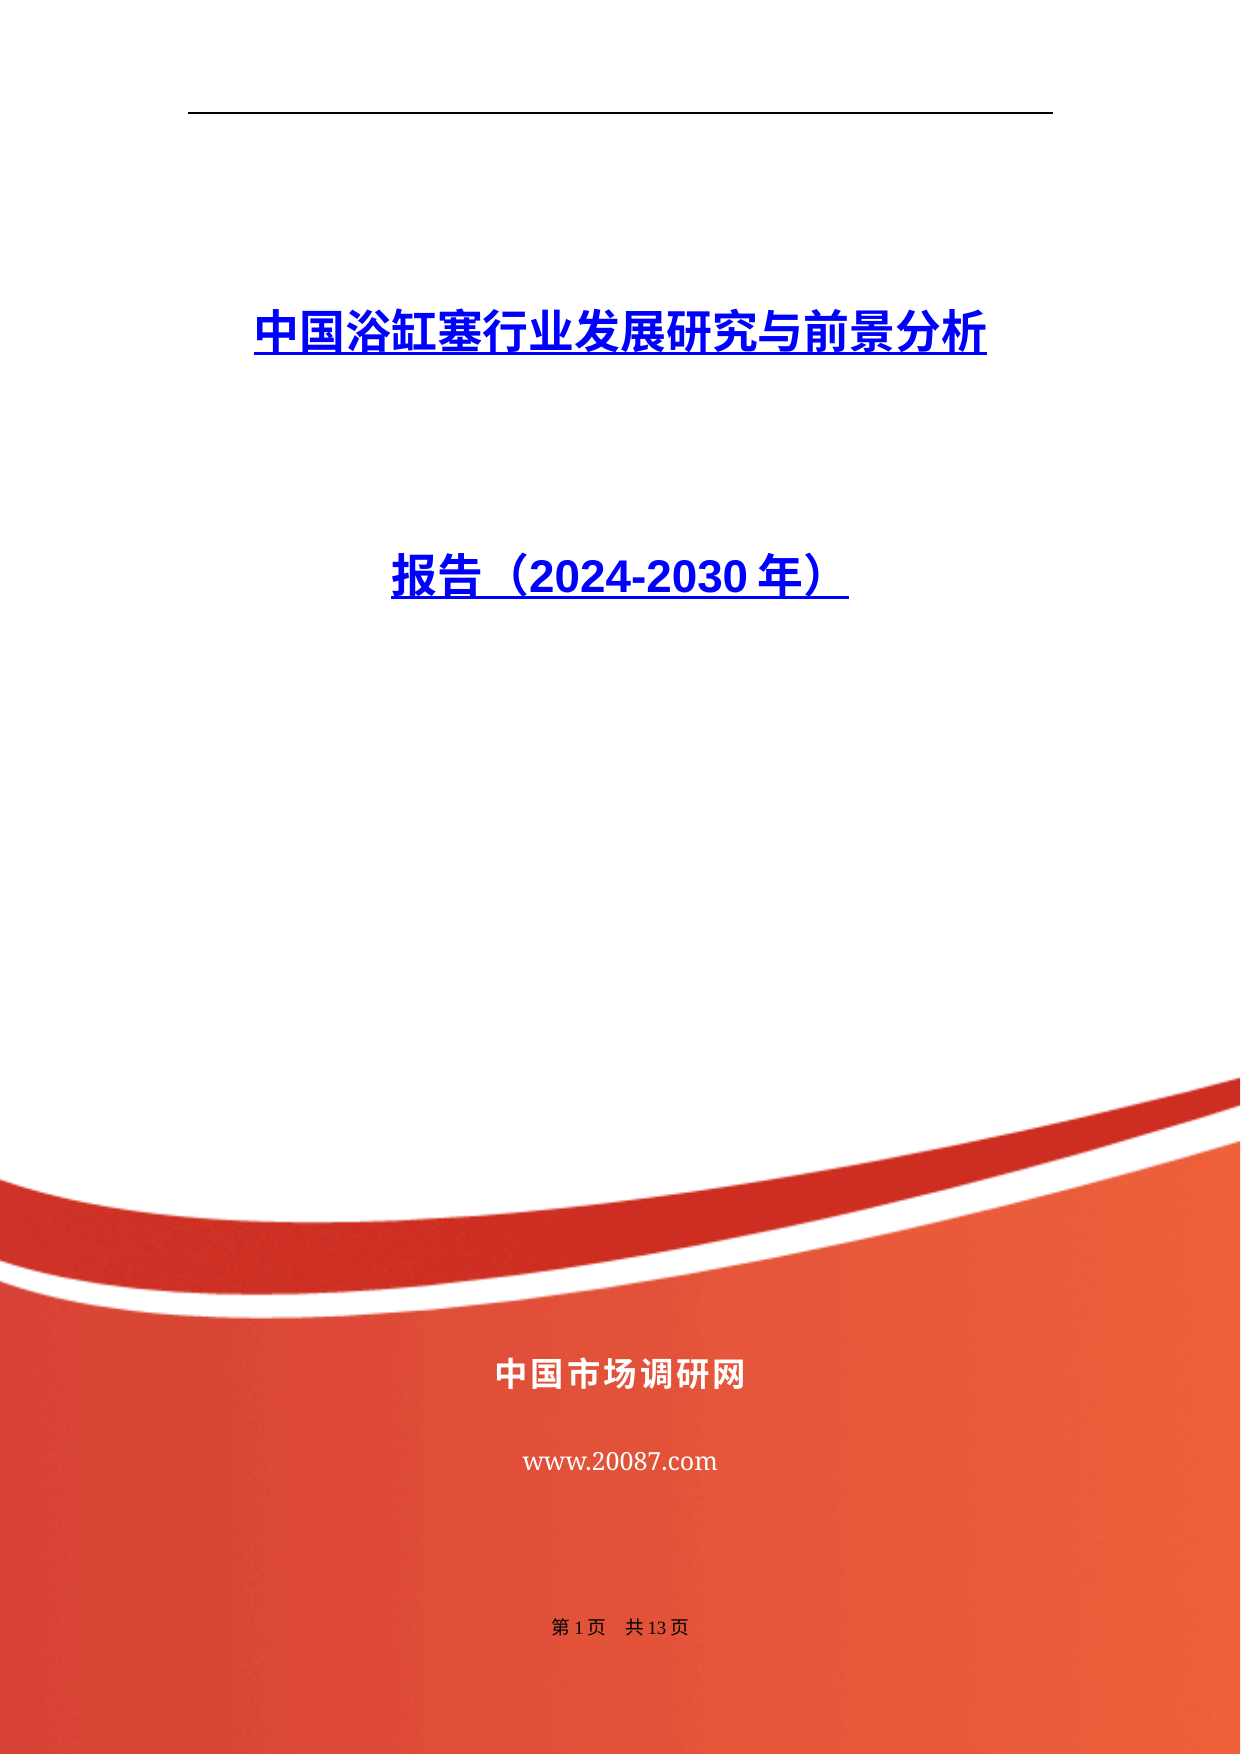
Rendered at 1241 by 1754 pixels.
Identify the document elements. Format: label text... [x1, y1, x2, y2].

subtitle 中国市场调研网 [187, 1339, 1053, 1404]
table_header 中国浴缸塞行业发展研究与前景分析报告（2024-2030年） [188, 207, 1053, 773]
picture [0, 1006, 1241, 1754]
text www.20087.com [187, 1428, 1053, 1493]
